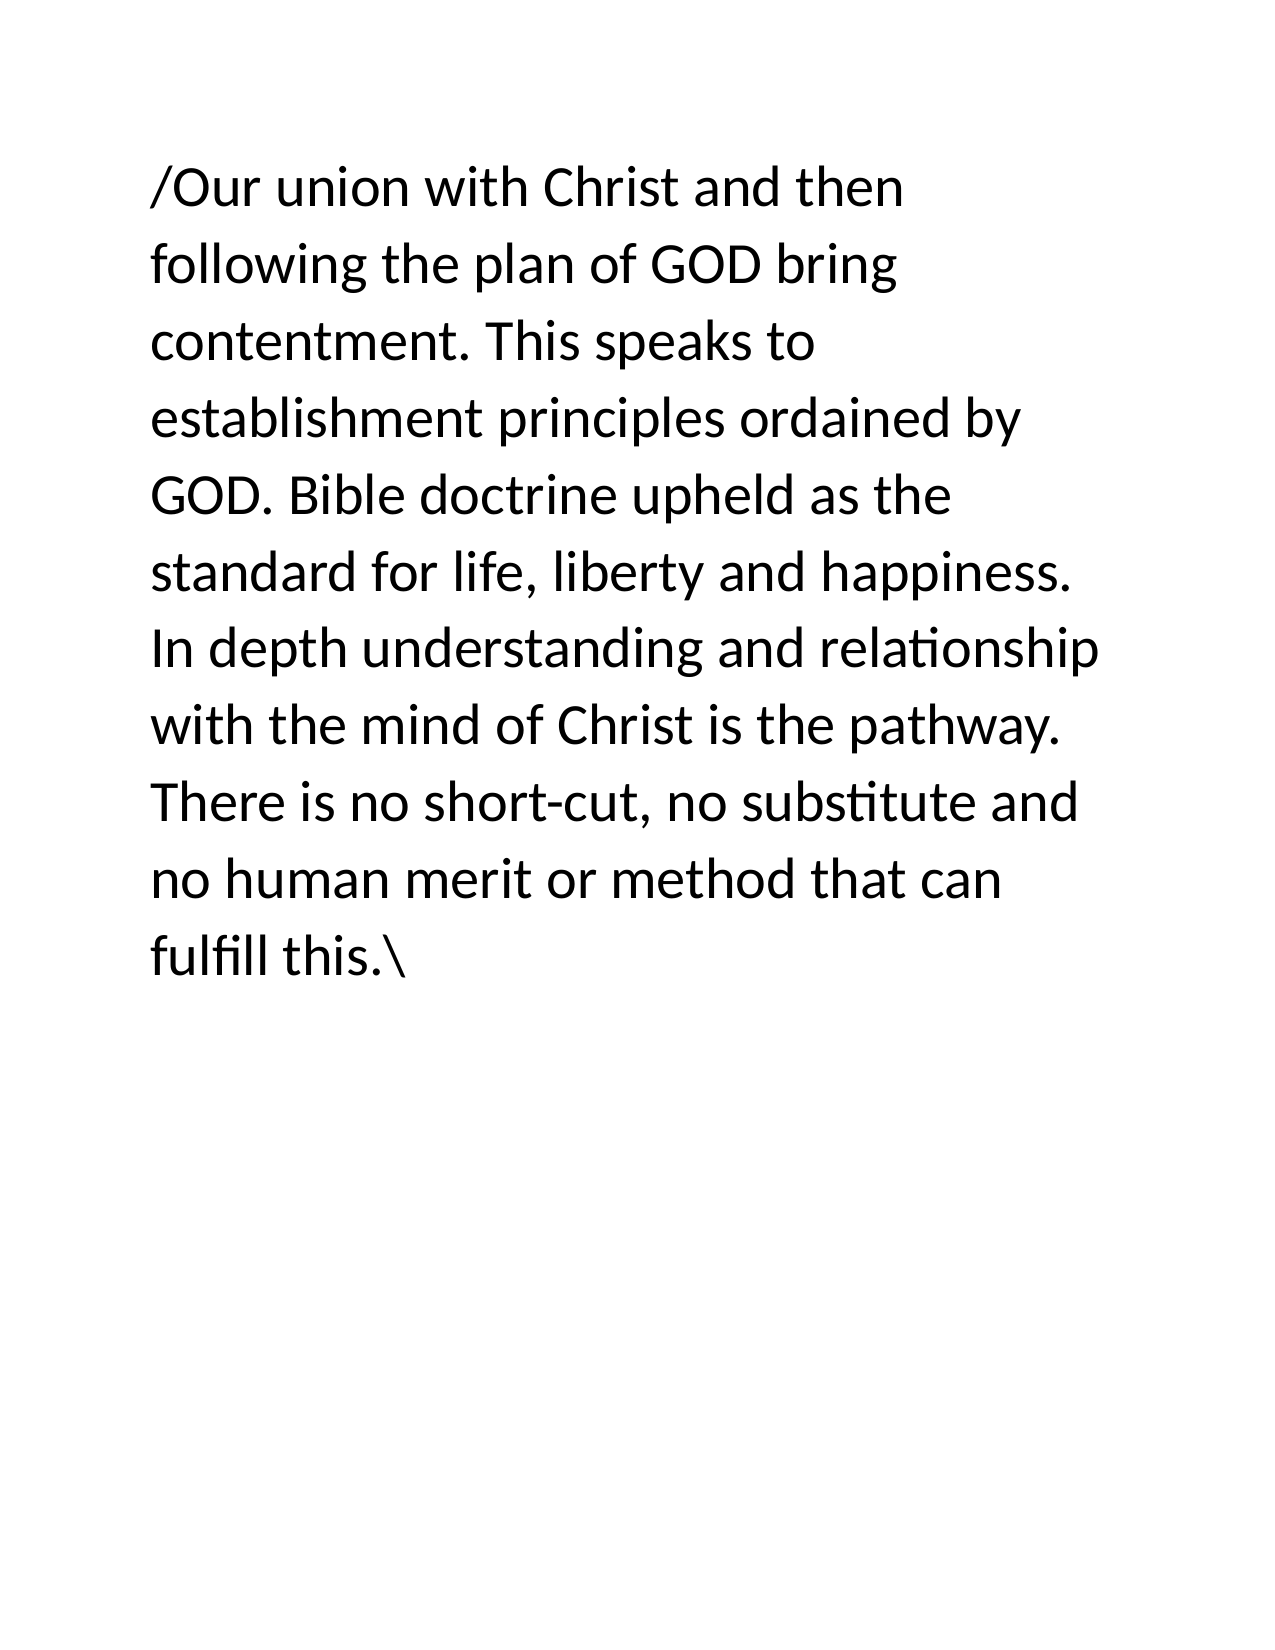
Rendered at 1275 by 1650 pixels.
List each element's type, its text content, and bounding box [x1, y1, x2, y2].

text /Our union with Christ and then following the plan of GOD bring contentment. This speaks to establishment principles ordained by GOD. Bible doctrine upheld as the standard for life, liberty and happiness. In depth understanding and relationship with the mind of Christ is the pathway. There is no short-cut, no substitute and no human merit or method that can fulfill this.\ [150, 150, 1125, 990]
